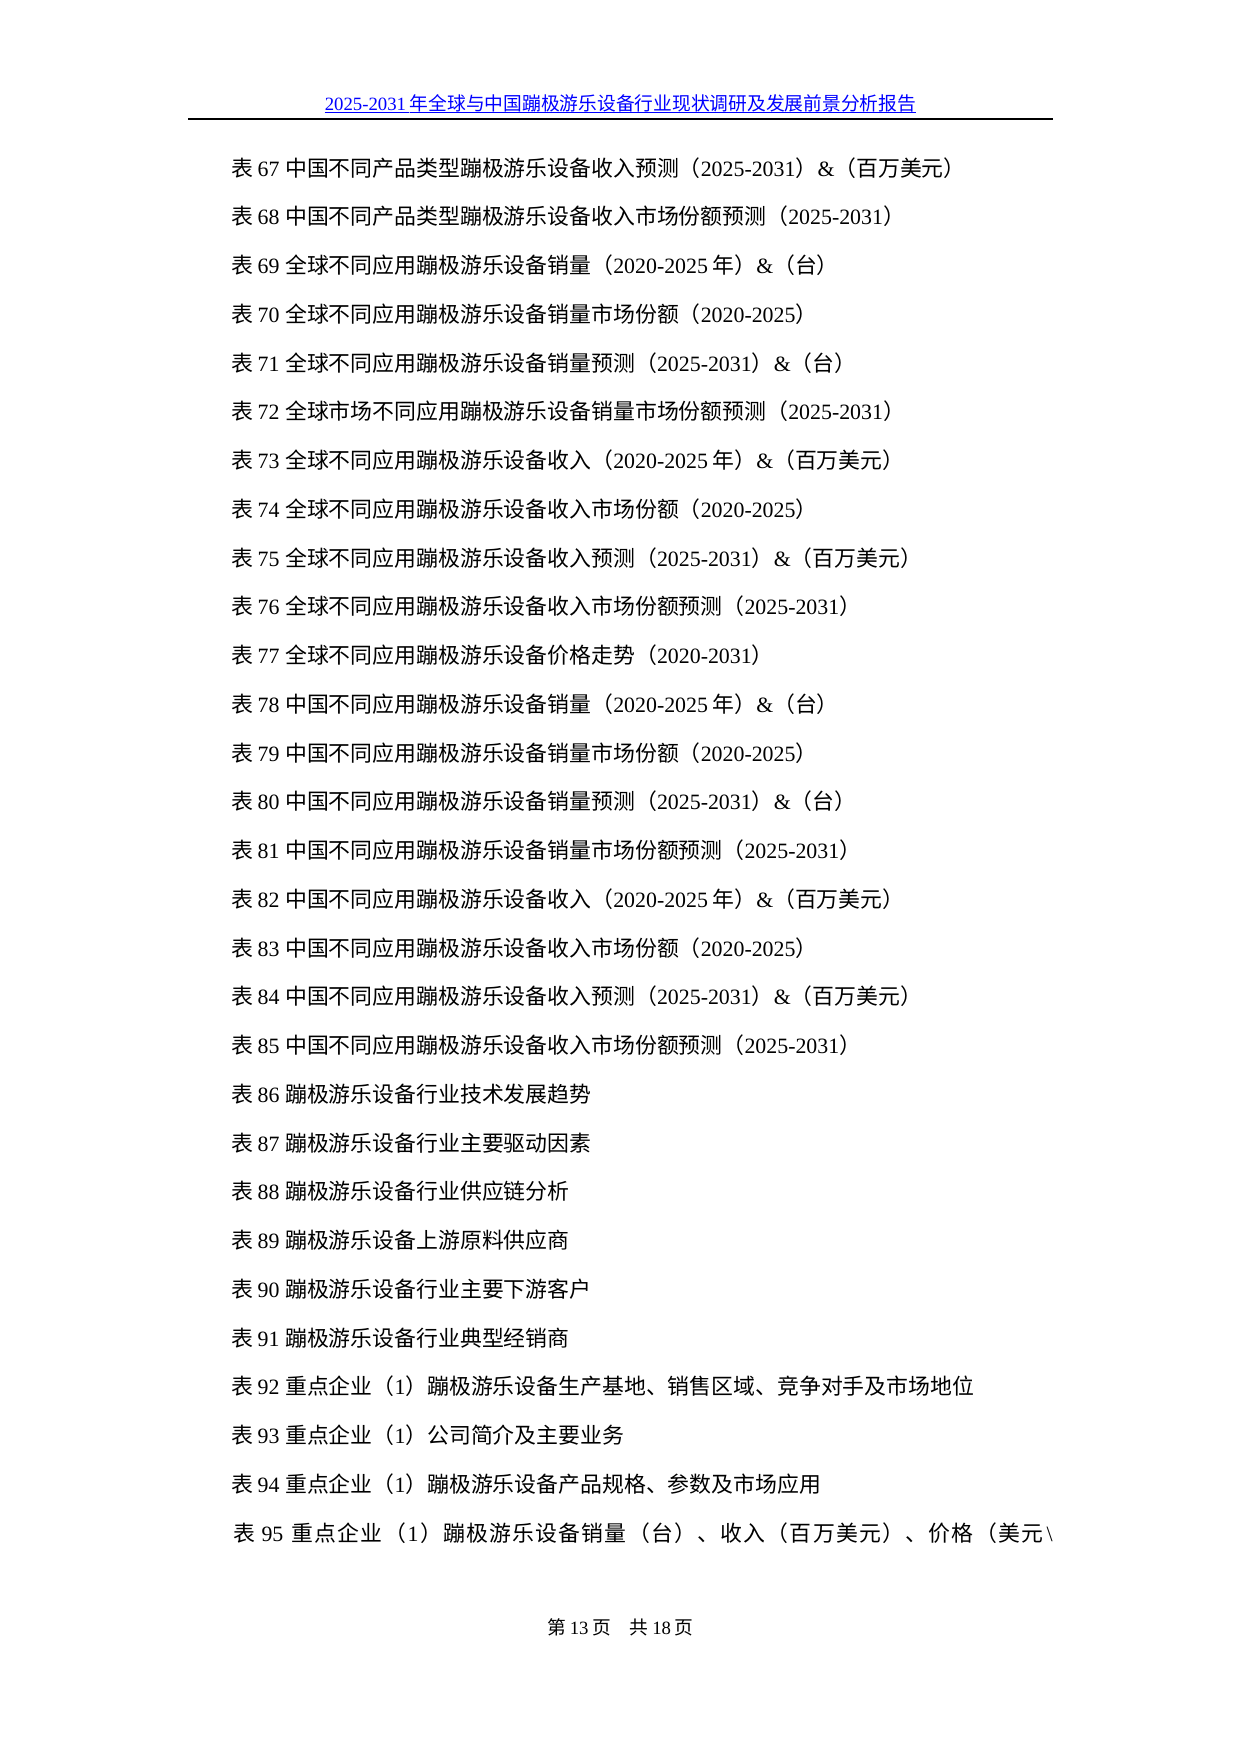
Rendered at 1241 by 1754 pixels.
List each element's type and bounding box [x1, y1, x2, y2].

text [187, 150, 1053, 1548]
